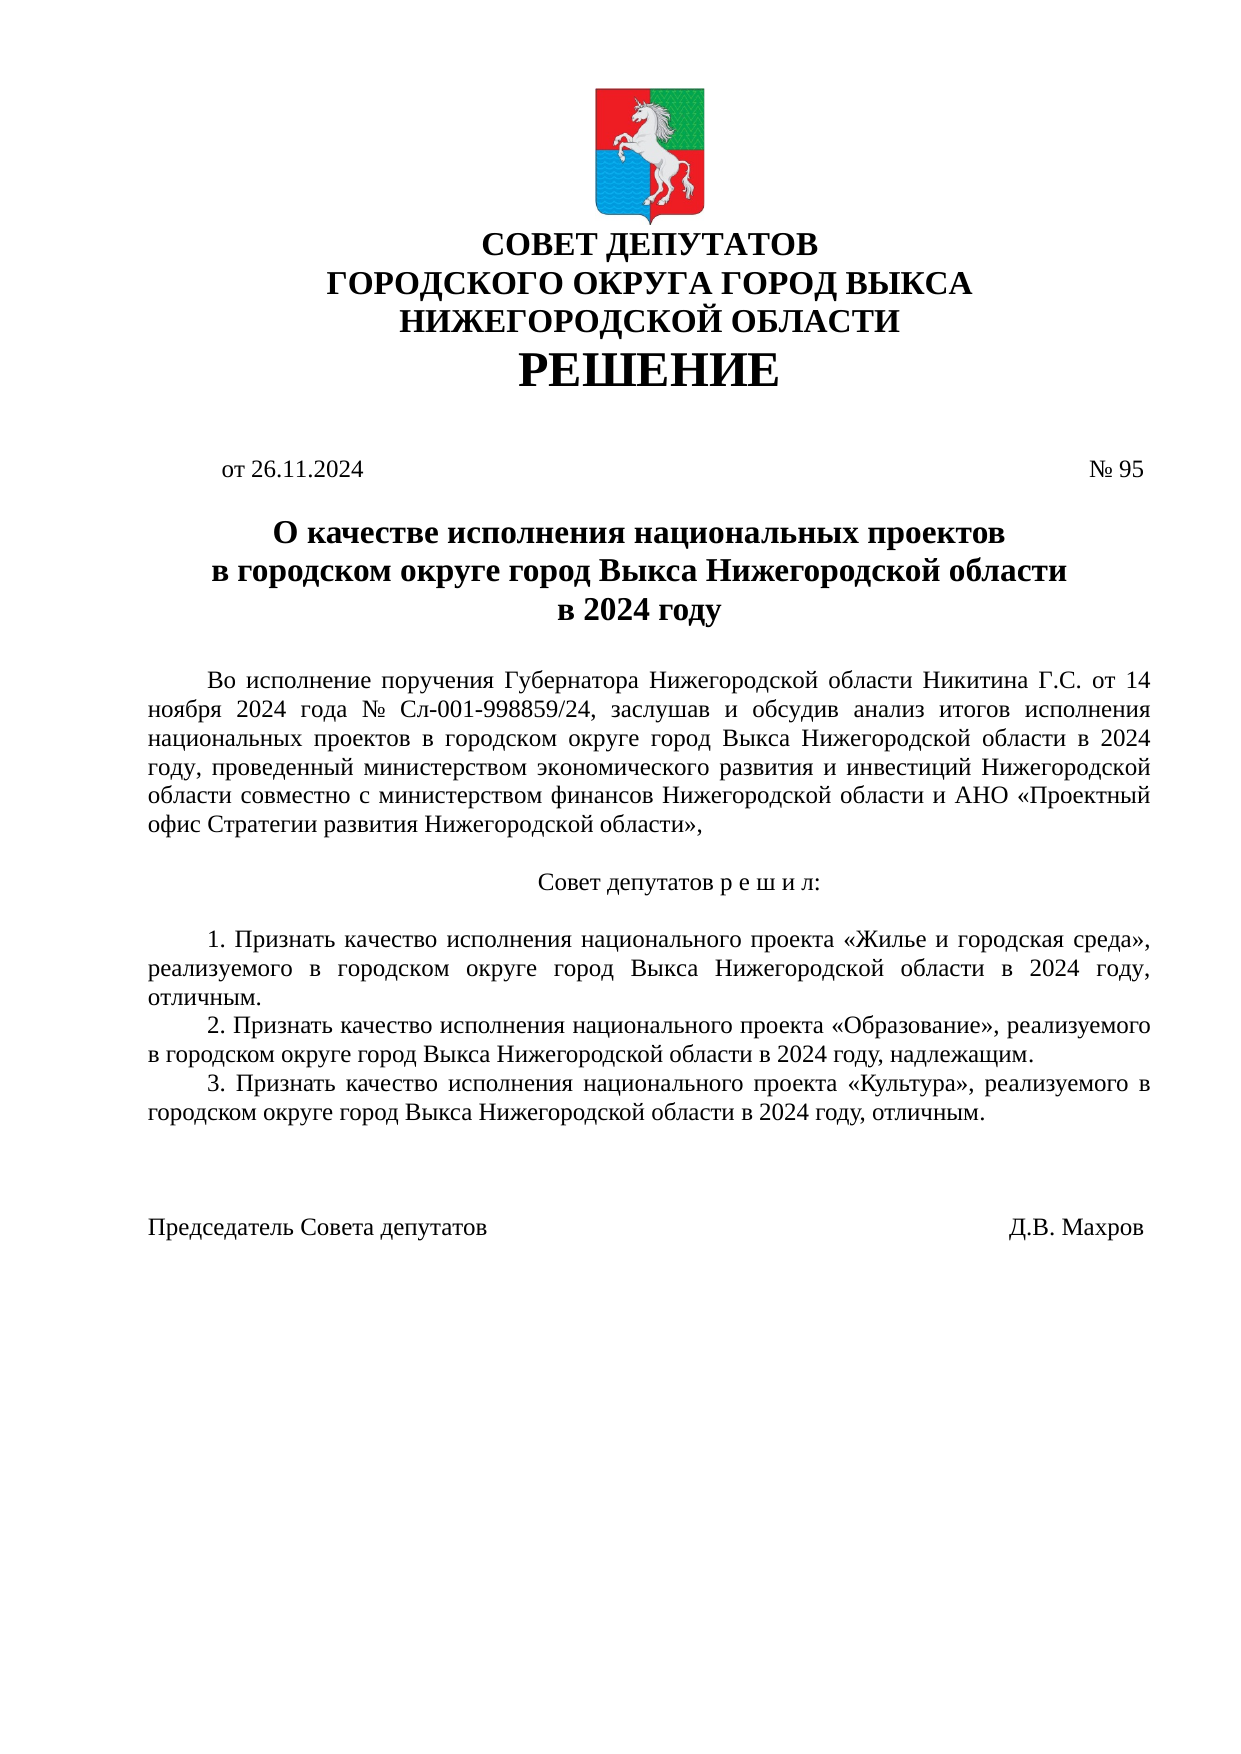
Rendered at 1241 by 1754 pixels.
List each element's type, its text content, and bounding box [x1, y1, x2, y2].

text О качестве исполнения национальных проектов [148, 512, 1131, 550]
text от 26.11.2024 № 95 [148, 454, 1152, 483]
text ГОРОДСКОГО ОКРУГА ГОРОД ВЫКСА [148, 263, 1152, 301]
picture [595, 88, 705, 225]
text СОВЕТ ДЕПУТАТОВ [148, 224, 1152, 263]
text 1. Признать качество исполнения национального проекта «Жилье и городская среда», реализуемого в городском округе город Выкса Нижегородской области в 2024 году, отличным. [148, 924, 1152, 1010]
text 2. Признать качество исполнения национального проекта «Образование», реализуемого в городском округе город Выкса Нижегородской области в 2024 году, надлежащим. [148, 1010, 1152, 1068]
text Совет депутатов р е ш и л: [148, 867, 1152, 895]
text Во исполнение поручения Губернатора Нижегородской области Никитина Г.С. от 14 ноября 2024 года № Сл-001-998859/24, заслушав и обсудив анализ итогов исполнения национальных проектов в городском округе город Выкса Нижегородской области в 2024 году, проведенный министерством экономического развития и инвестиций Нижегородской области совместно с министерством финансов Нижегородской области и АНО «Проектный офис Стратегии развития Нижегородской области», [148, 665, 1152, 838]
text РЕШЕНИЕ [148, 339, 1152, 397]
text Председатель Совета депутатов Д.В. Махров [148, 1212, 1152, 1240]
text 3. Признать качество исполнения национального проекта «Культура», реализуемого в городском округе город Выкса Нижегородской области в 2024 году, отличным. [148, 1068, 1152, 1125]
text в городском округе город Выкса Нижегородской области [148, 550, 1131, 589]
text в 2024 году [148, 589, 1131, 627]
text НИЖЕГОРОДСКОЙ ОБЛАСТИ [148, 301, 1152, 339]
